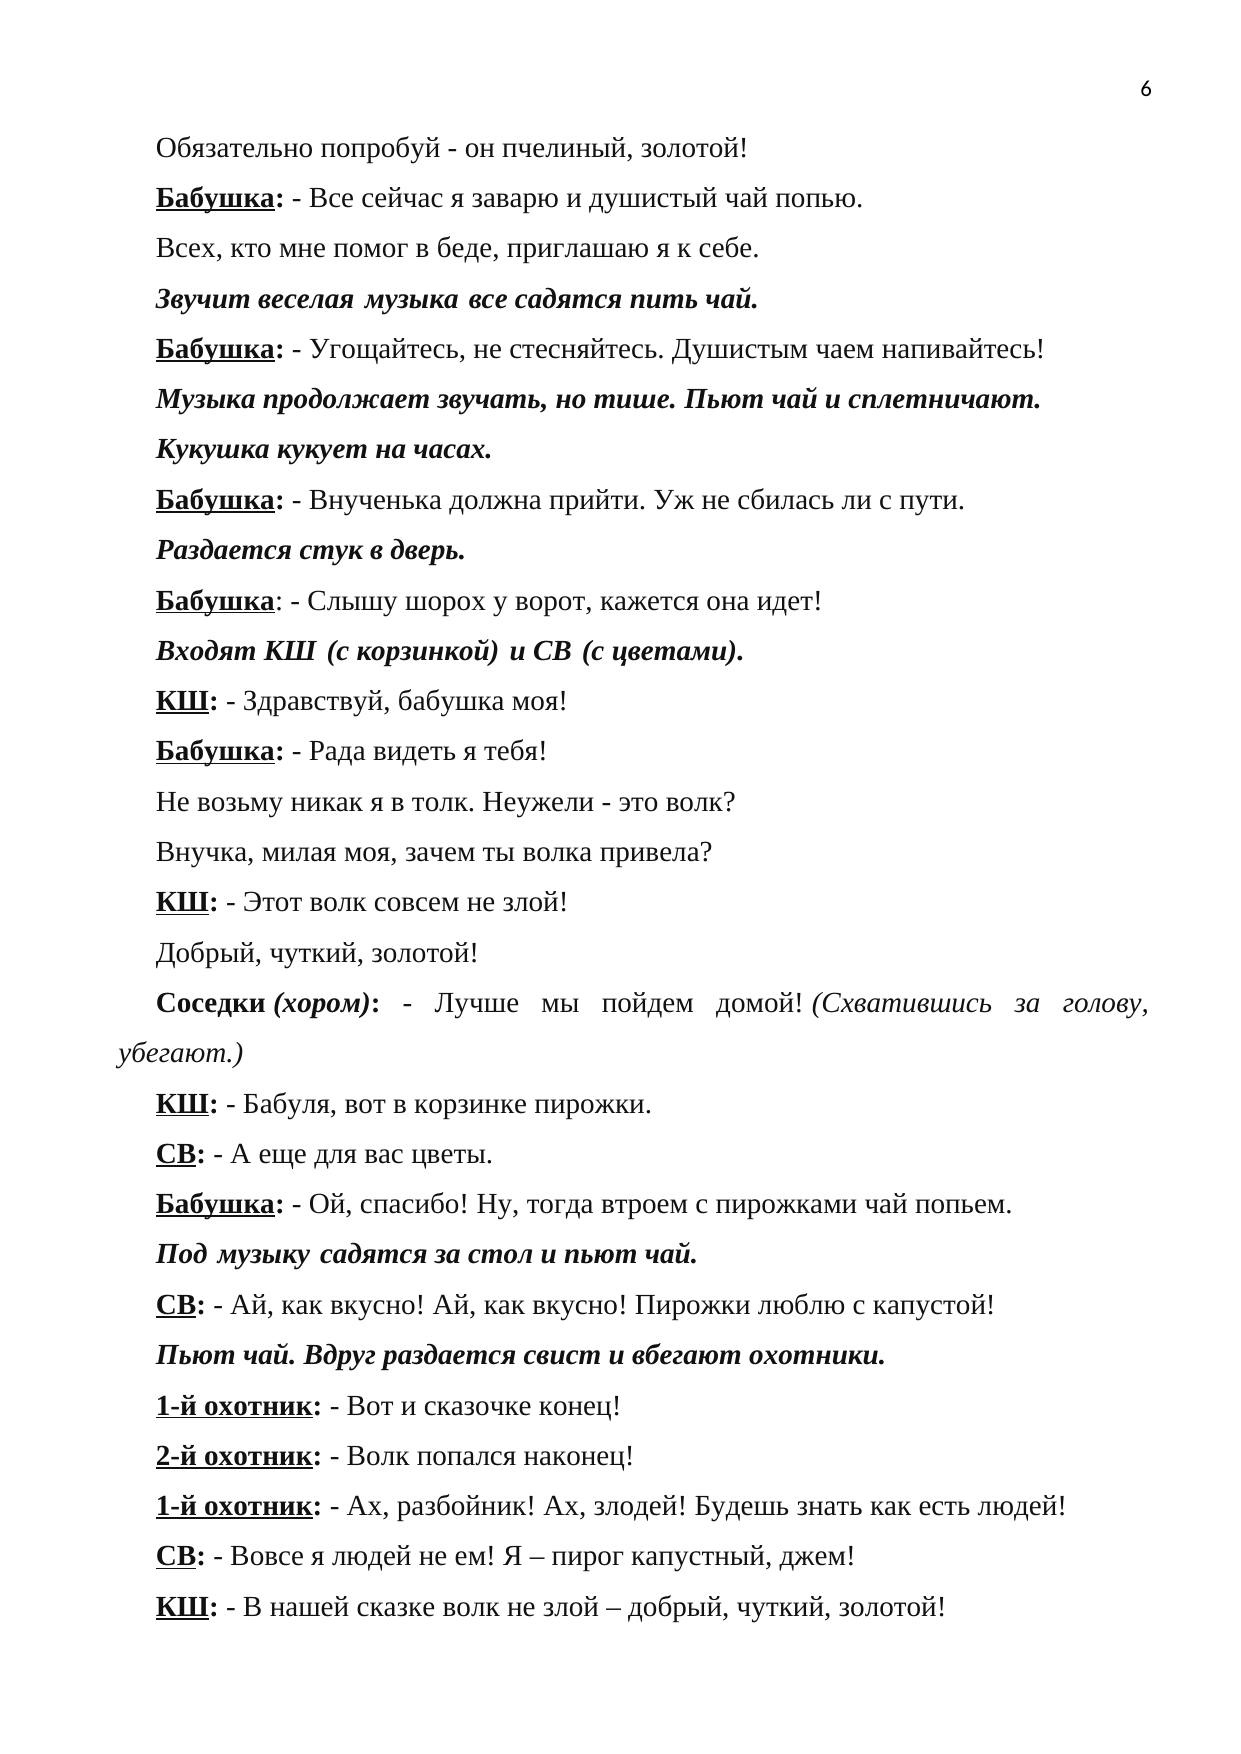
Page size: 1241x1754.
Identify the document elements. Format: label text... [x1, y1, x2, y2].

text Входят КШ (с корзинкой) и СВ (с цветами). [118, 633, 1152, 666]
text Бабушка: - Все сейчас я заварю и душистый чай попью. [118, 180, 1152, 214]
text Не возьму никак я в толк. Неужели - это волк? [118, 784, 1152, 817]
text Бабушка: - Ой, спасибо! Ну, тогда втроем с пирожками чай попьем. [118, 1186, 1152, 1220]
text Звучит веселая музыка все садятся пить чай. [118, 281, 1152, 314]
text Всех, кто мне помог в беде, приглашаю я к себе. [118, 230, 1152, 264]
text КШ: - Бабуля, вот в корзинке пирожки. [118, 1086, 1152, 1119]
text Музыка продолжает звучать, но тише. Пьют чай и сплетничают. [118, 381, 1152, 415]
text Под музыку садятся за стол и пьют чай. [118, 1237, 1152, 1270]
text КШ: - В нашей сказке волк не злой – добрый, чуткий, золотой! [118, 1589, 1152, 1622]
text Обязательно попробуй - он пчелиный, золотой! [118, 130, 1152, 163]
text СВ: - А еще для вас цветы. [118, 1136, 1152, 1169]
text Добрый, чуткий, золотой! [118, 935, 1152, 968]
text КШ: - Здравствуй, бабушка моя! [118, 683, 1152, 717]
text 1-й охотник: - Вот и сказочке конец! [118, 1388, 1152, 1421]
text Соседки (хором): - Лучше мы пойдем домой! (Схватившись за голову, убегают.) [118, 985, 1152, 1069]
text Бабушка: - Угощайтесь, не стесняйтесь. Душистым чаем напивайтесь! [118, 331, 1152, 364]
text Бабушка: - Внученька должна прийти. Уж не сбилась ли с пути. [118, 482, 1152, 516]
text СВ: - Ай, как вкусно! Ай, как вкусно! Пирожки люблю с капустой! [118, 1287, 1152, 1321]
text СВ: - Вовсе я людей не ем! Я – пирог капустный, джем! [118, 1538, 1152, 1572]
text 1-й охотник: - Ах, разбойник! Ах, злодей! Будешь знать как есть людей! [118, 1488, 1152, 1522]
text КШ: - Этот волк совсем не злой! [118, 884, 1152, 918]
text Кукушка кукует на часах. [118, 432, 1152, 465]
text Бабушка: - Слышу шорох у ворот, кажется она идет! [118, 583, 1152, 616]
text Внучка, милая моя, зачем ты волка привела? [118, 834, 1152, 868]
text 2-й охотник: - Волк попался наконец! [118, 1438, 1152, 1471]
text Пьют чай. Вдруг раздается свист и вбегают охотники. [118, 1337, 1152, 1371]
text Раздается стук в дверь. [118, 532, 1152, 566]
text Бабушка: - Рада видеть я тебя! [118, 733, 1152, 767]
